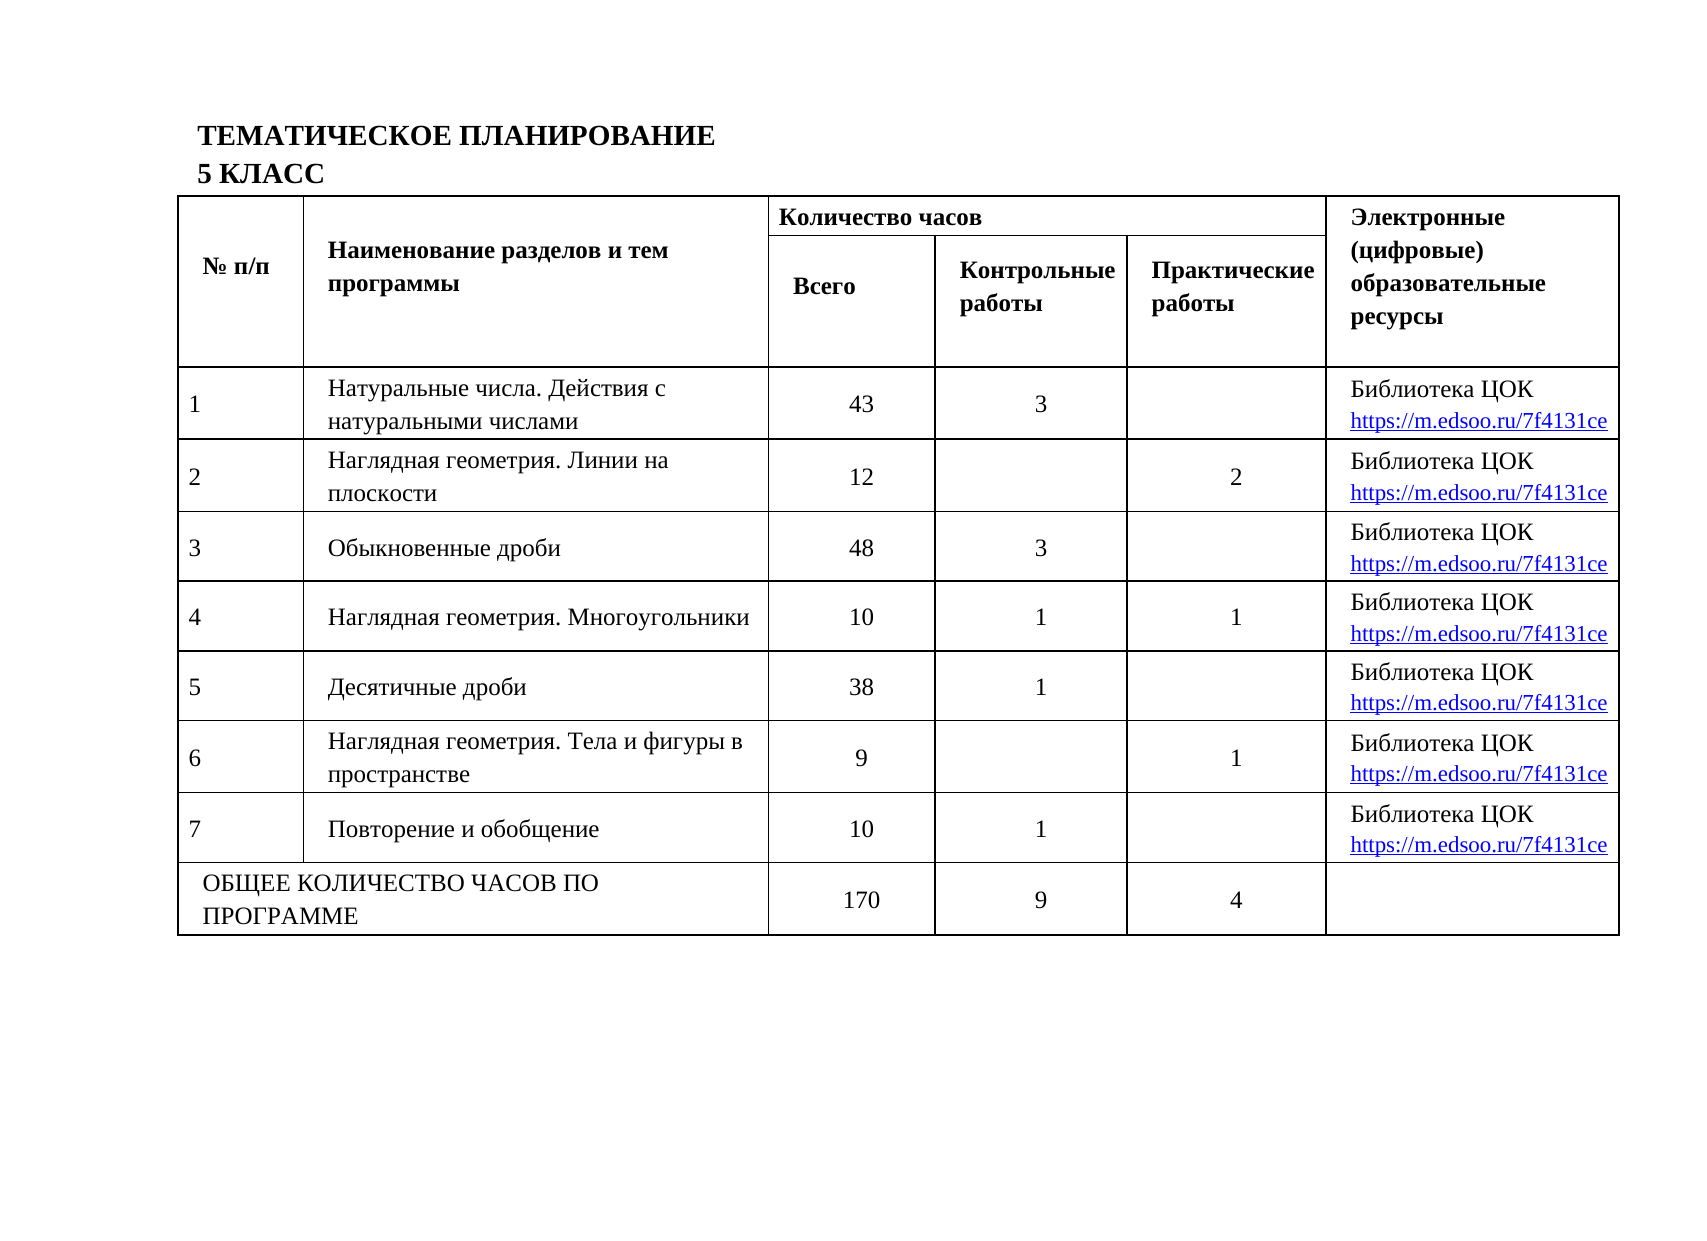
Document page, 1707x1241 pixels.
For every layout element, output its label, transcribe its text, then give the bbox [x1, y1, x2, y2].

table_cell 2 [1128, 440, 1325, 511]
table_cell [936, 440, 1126, 511]
table_cell [1128, 368, 1325, 438]
table_cell 5 [179, 652, 303, 719]
table_cell 1 [936, 793, 1126, 861]
table_cell 43 [769, 368, 934, 438]
table_cell 38 [769, 652, 934, 719]
table_cell Повторение и обобщение [304, 793, 768, 861]
table_cell Практические работы [1128, 236, 1325, 366]
table_cell Контрольные работы [936, 236, 1126, 366]
table_cell 48 [769, 512, 934, 580]
table_cell 7 [179, 793, 303, 861]
table_cell Библиотека ЦОК https://m.edsoo.ru/7f4131ce [1327, 582, 1618, 650]
table_cell 6 [179, 721, 303, 792]
table_cell 170 [769, 863, 934, 934]
table_cell 10 [769, 582, 934, 650]
table_cell [936, 721, 1126, 792]
table_cell [1128, 512, 1325, 580]
table_cell Всего [769, 236, 934, 366]
table_cell 1 [936, 652, 1126, 719]
table_cell 3 [936, 368, 1126, 438]
table_cell Библиотека ЦОК https://m.edsoo.ru/7f4131ce [1327, 512, 1618, 580]
table_cell 4 [179, 582, 303, 650]
table_cell ОБЩЕЕ КОЛИЧЕСТВО ЧАСОВ ПО ПРОГРАММЕ [179, 863, 768, 934]
table_cell [1327, 863, 1618, 934]
table_cell Библиотека ЦОК https://m.edsoo.ru/7f4131ce [1327, 652, 1618, 719]
table_cell Библиотека ЦОК https://m.edsoo.ru/7f4131ce [1327, 368, 1618, 438]
table_cell Наглядная геометрия. Тела и фигуры в пространстве [304, 721, 768, 792]
table_cell 4 [1128, 863, 1325, 934]
table_cell Десятичные дроби [304, 652, 768, 719]
table_cell Библиотека ЦОК https://m.edsoo.ru/7f4131ce [1327, 721, 1618, 792]
table_cell 3 [179, 512, 303, 580]
table_cell Библиотека ЦОК https://m.edsoo.ru/7f4131ce [1327, 793, 1618, 861]
table_cell 10 [769, 793, 934, 861]
table_cell Натуральные числа. Действия с натуральными числами [304, 368, 768, 438]
text ТЕМАТИЧЕСКОЕ ПЛАНИРОВАНИЕ [190, 118, 1618, 152]
table_cell 9 [769, 721, 934, 792]
table_header № п/п [179, 197, 303, 366]
text 5 КЛАСС [190, 157, 1618, 190]
table_cell 1 [179, 368, 303, 438]
table_cell [1128, 652, 1325, 719]
table_header Наименование разделов и тем программы [304, 197, 768, 366]
table_cell 1 [1128, 582, 1325, 650]
table_cell 2 [179, 440, 303, 511]
table_header Электронные (цифровые) образовательные ресурсы [1327, 197, 1618, 366]
table_header Количество часов [769, 197, 1325, 234]
table_cell 1 [936, 582, 1126, 650]
table_cell [1128, 793, 1325, 861]
table_cell 12 [769, 440, 934, 511]
table_cell Библиотека ЦОК https://m.edsoo.ru/7f4131ce [1327, 440, 1618, 511]
table_cell 3 [936, 512, 1126, 580]
table_cell 1 [1128, 721, 1325, 792]
table_cell 9 [936, 863, 1126, 934]
table_cell Обыкновенные дроби [304, 512, 768, 580]
table_cell Наглядная геометрия. Многоугольники [304, 582, 768, 650]
table_cell Наглядная геометрия. Линии на плоскости [304, 440, 768, 511]
